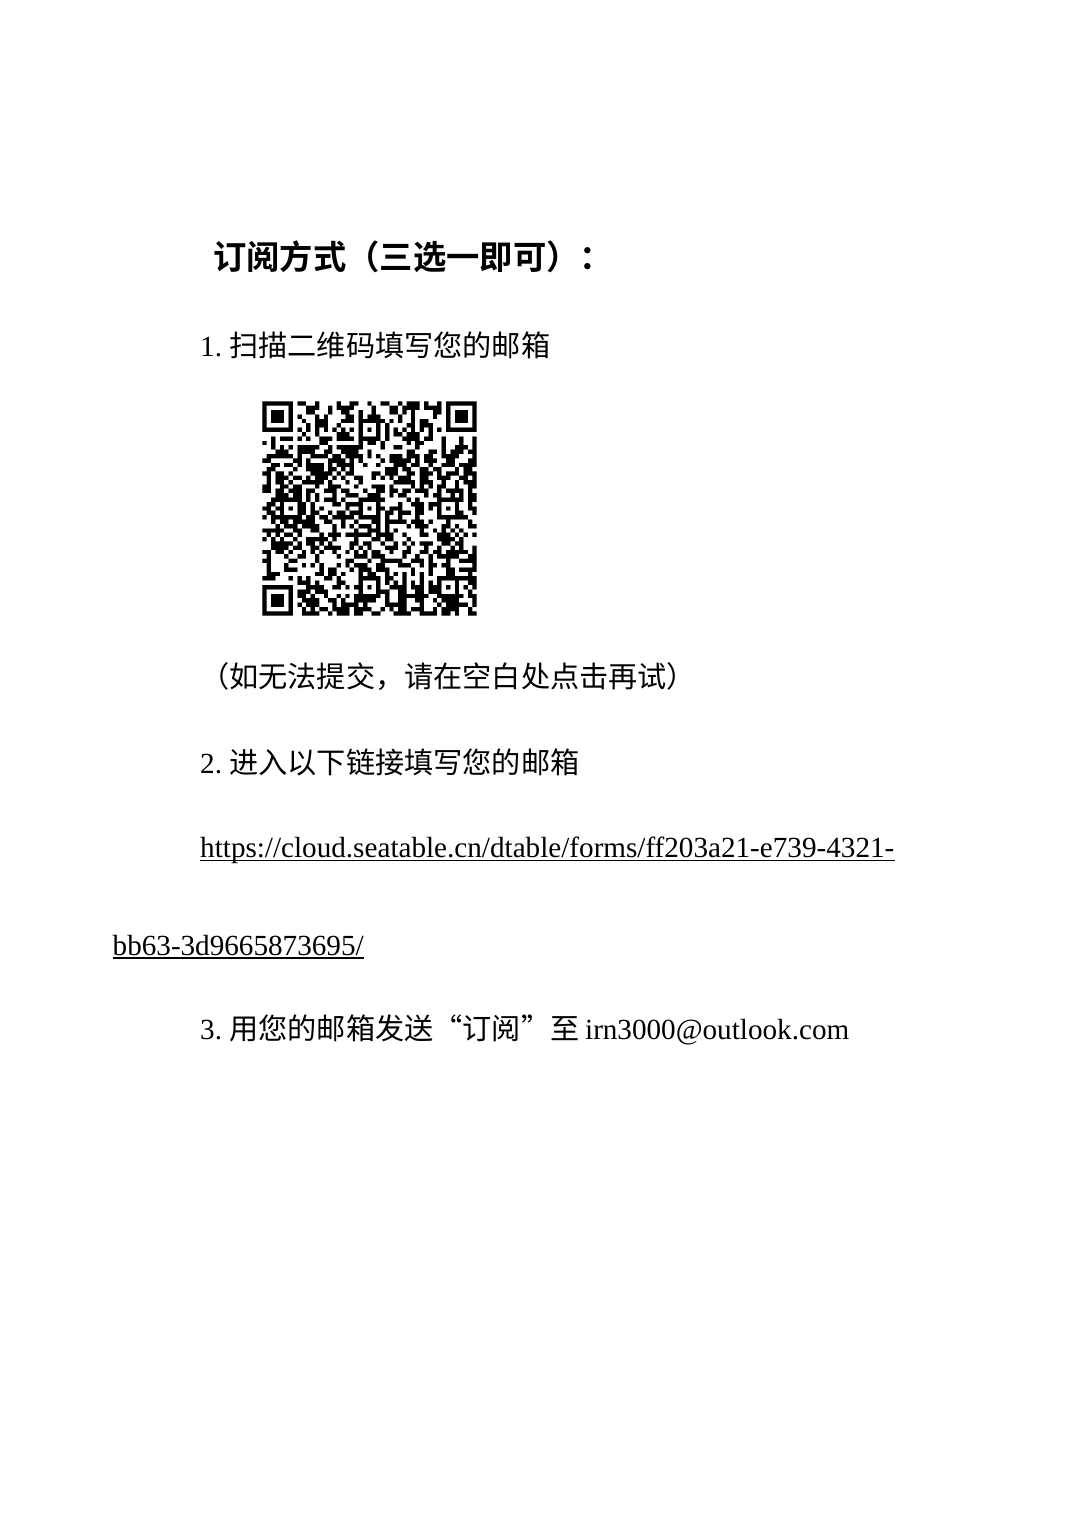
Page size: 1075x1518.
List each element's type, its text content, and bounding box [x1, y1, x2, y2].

text 2. 进入以下链接填写您的邮箱 [112, 729, 962, 794]
picture [258, 397, 481, 620]
text 3. 用您的邮箱发送“订阅”至irn3000@outlook.com [112, 994, 962, 1059]
text https://cloud.seatable.cn/dtable/forms/ff203a21-e739-4321-bb63-3d9665873695/ [112, 815, 962, 977]
text 1. 扫描二维码填写您的邮箱 [112, 311, 962, 376]
text （如无法提交，请在空白处点击再试） [112, 643, 962, 708]
text 订阅方式（三选一即可）： [112, 222, 962, 287]
